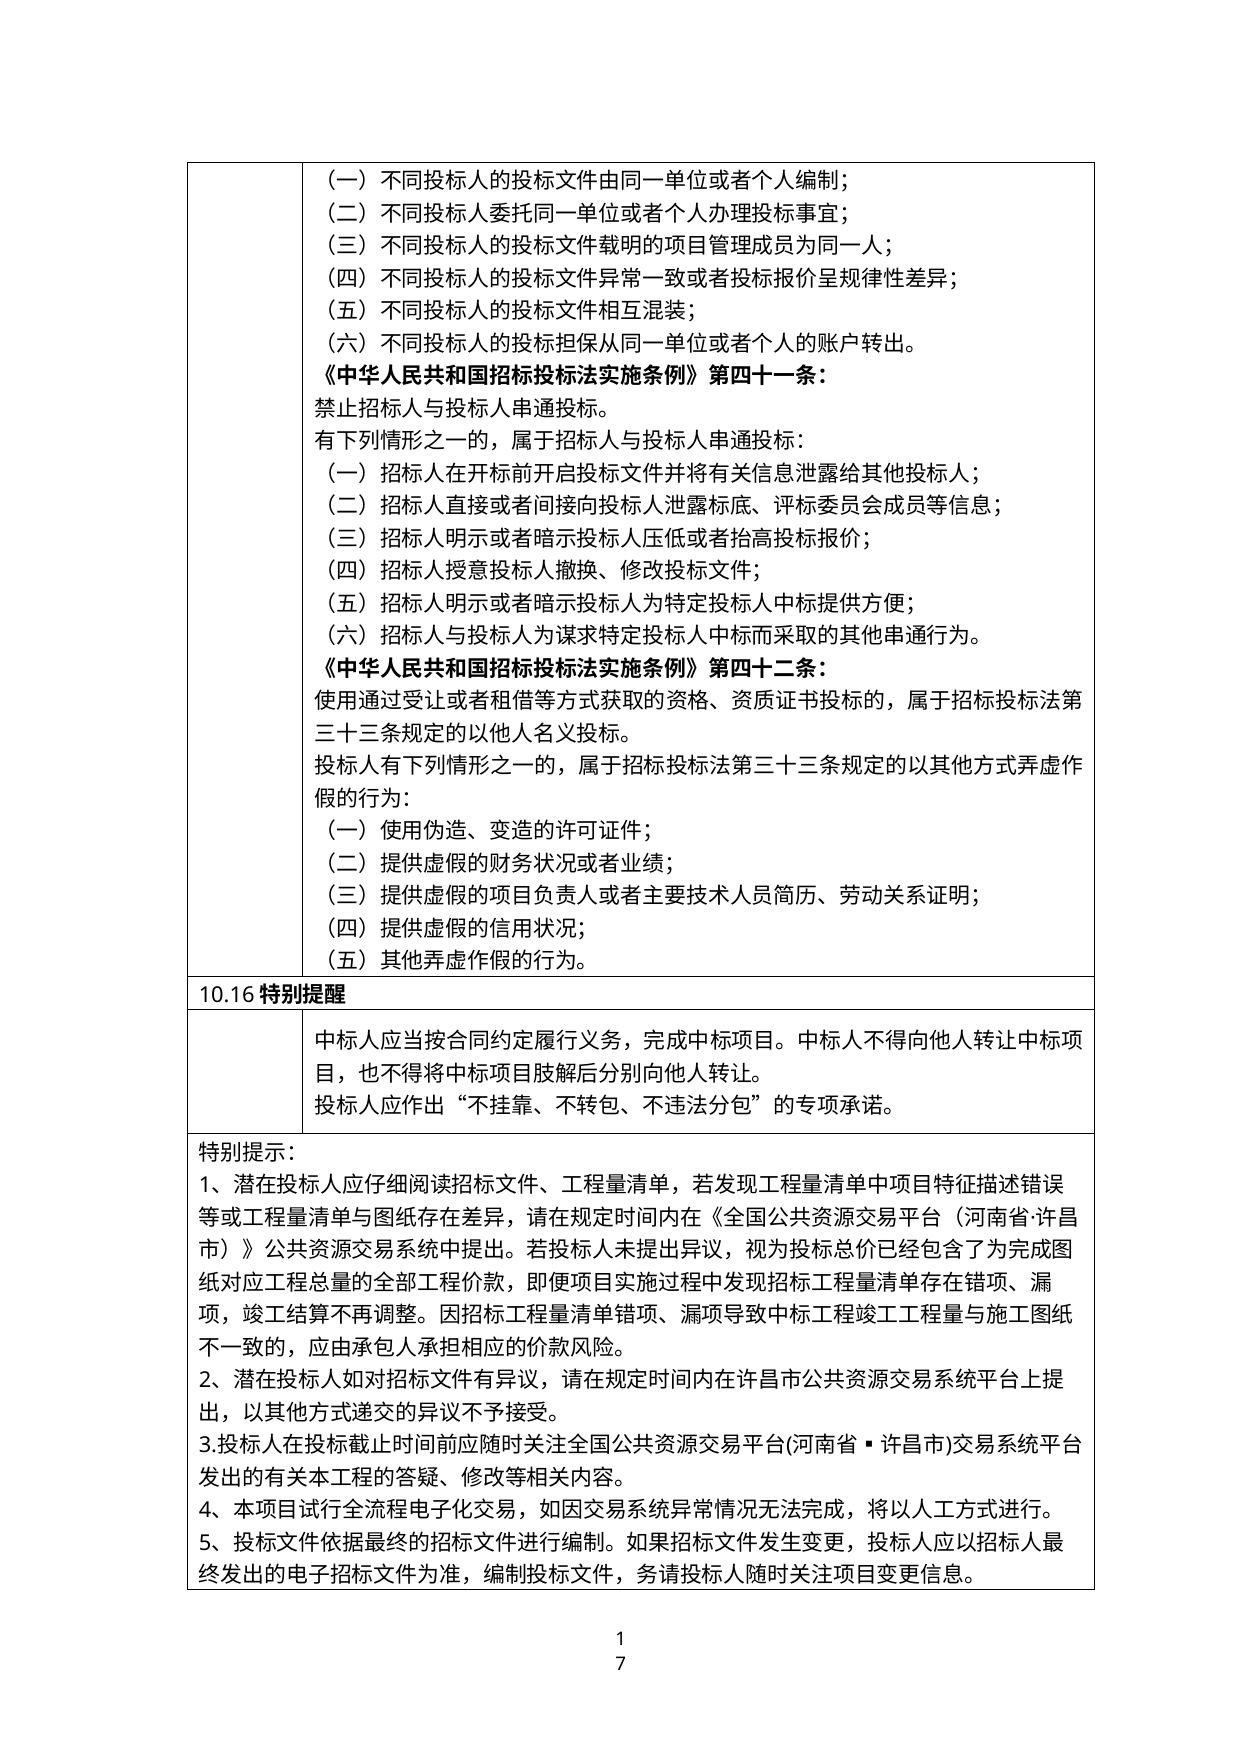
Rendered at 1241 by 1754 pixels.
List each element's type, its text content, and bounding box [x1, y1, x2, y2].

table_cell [188, 1134, 1094, 1589]
table_cell [188, 163, 302, 976]
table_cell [303, 163, 1094, 976]
table_cell 中标人应当按合同约定履行义务，完成中标项目。中标人不得向他人转让中标项目，也不得将中标项目肢解后分别向他人转让。 投标人应作出“不挂靠、不转包、不违法分包”的专项承诺。 [303, 1010, 1094, 1133]
table_cell [188, 1010, 302, 1133]
table_cell 10.16特别提醒 [188, 977, 1094, 1009]
